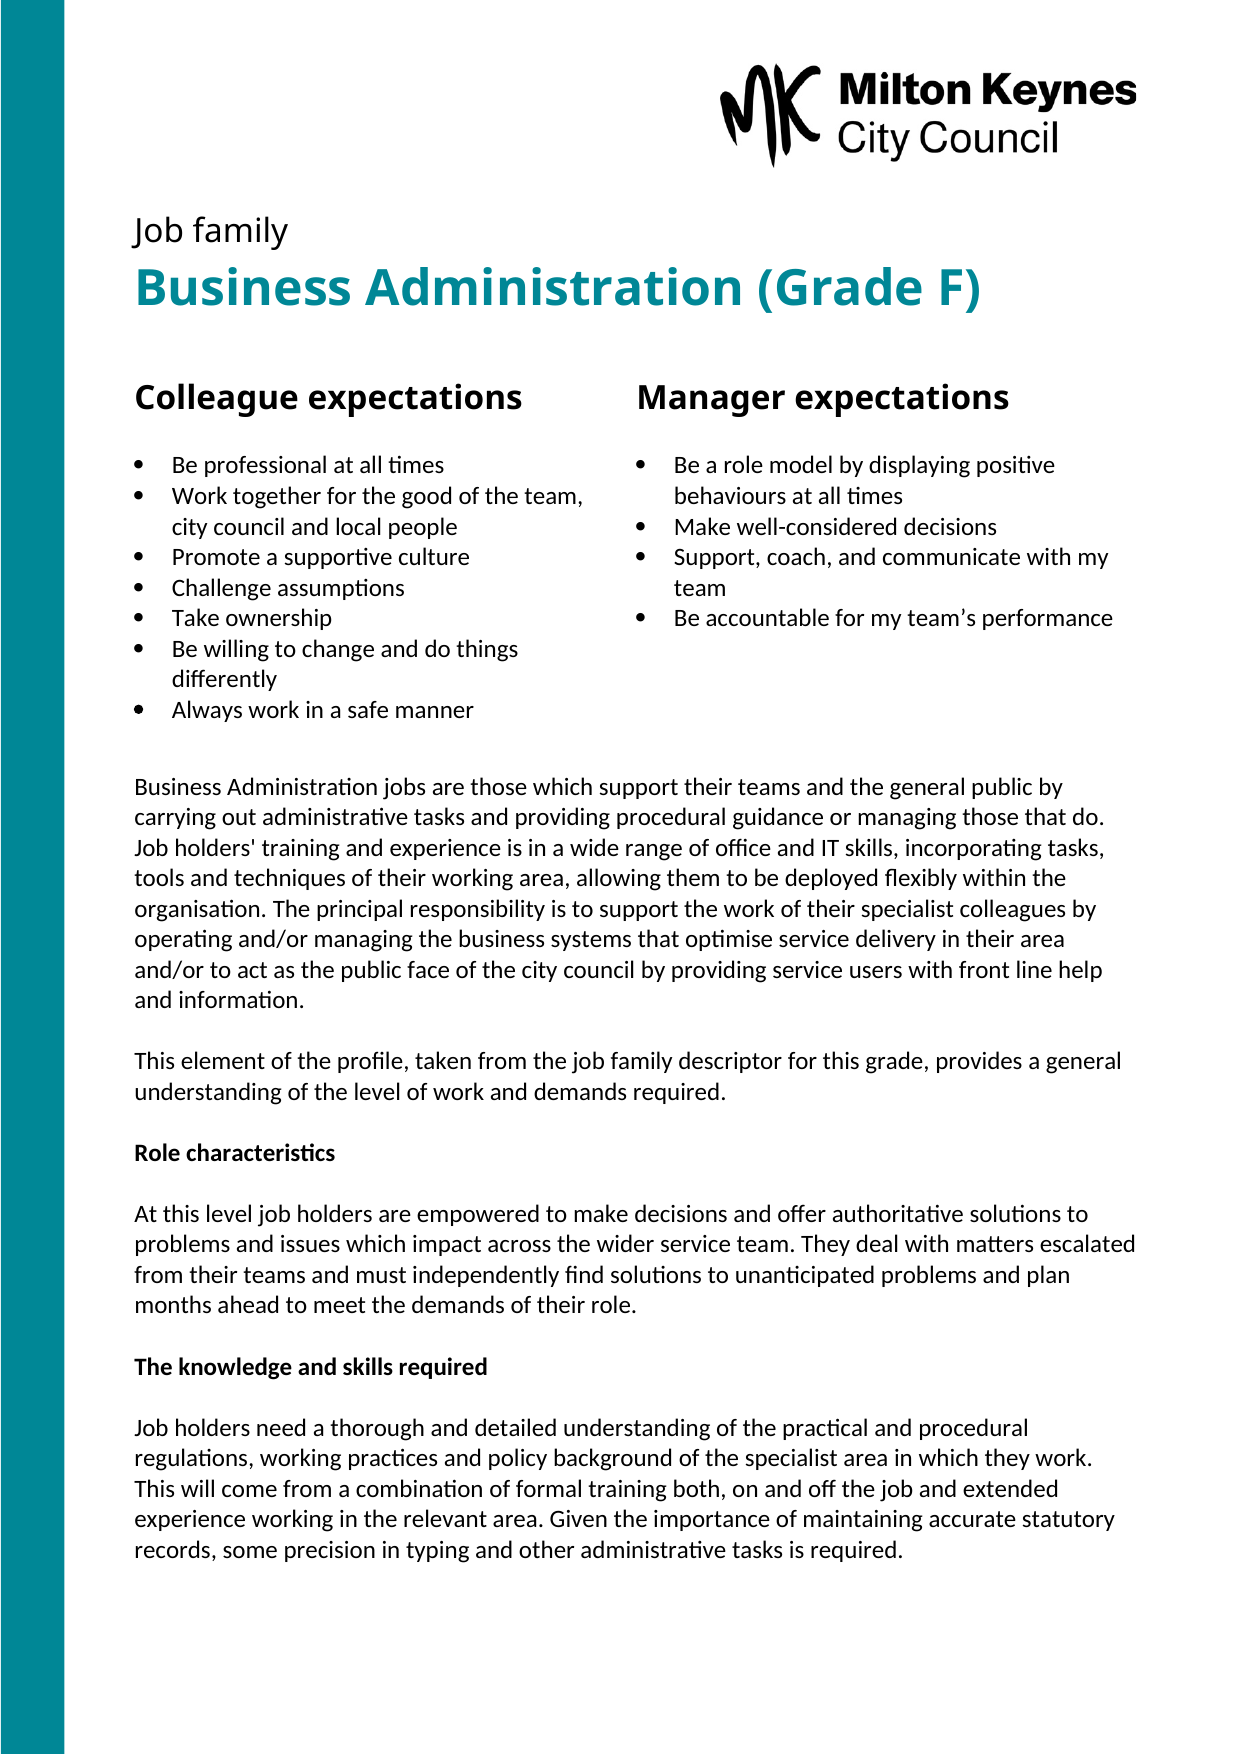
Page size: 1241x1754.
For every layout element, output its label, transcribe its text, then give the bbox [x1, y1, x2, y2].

table_header Manager expectations Be a role model by displaying positive behaviours at all times Make well-considered decisions Support, coach, and communicate with my team Be accountable for my team’s performance [636, 374, 1138, 740]
table_header Colleague expectations Be professional at all times Work together for the good of the team, city council and local people Promote a supportive culture Challenge assumptions Take ownership Be willing to change and do things differently Always work in a safe manner [134, 374, 636, 740]
text Business Administration (Grade F) [134, 252, 1153, 320]
text Business Administration jobs are those which support their teams and the general public by carrying out administrative tasks and providing procedural guidance or managing those that do. Job holders' training and experience is in a wide range of office and IT skills, incorporating tasks, tools and techniques of their working area, allowing them to be deployed flexibly within the organisation. The principal responsibility is to support the work of their specialist colleagues by operating and/or managing the business systems that optimise service delivery in their area and/or to act as the public face of the city council by providing service users with front line help and information. [134, 771, 1138, 1015]
text Job family [134, 207, 1153, 252]
text Job holders need a thorough and detailed understanding of the practical and procedural regulations, working practices and policy background of the specialist area in which they work. This will come from a combination of formal training both, on and off the job and extended experience working in the relevant area. Given the importance of maintaining accurate statutory records, some precision in typing and other administrative tasks is required. [134, 1412, 1138, 1564]
picture [720, 63, 1137, 168]
text Role characteristics [134, 1137, 1138, 1167]
text The knowledge and skills required [134, 1351, 1138, 1381]
text This element of the profile, taken from the job family descriptor for this grade, provides a general understanding of the level of work and demands required. [134, 1045, 1138, 1106]
text At this level job holders are empowered to make decisions and offer authoritative solutions to problems and issues which impact across the wider service team. They deal with matters escalated from their teams and must independently find solutions to unanticipated problems and plan months ahead to meet the demands of their role. [134, 1198, 1138, 1320]
